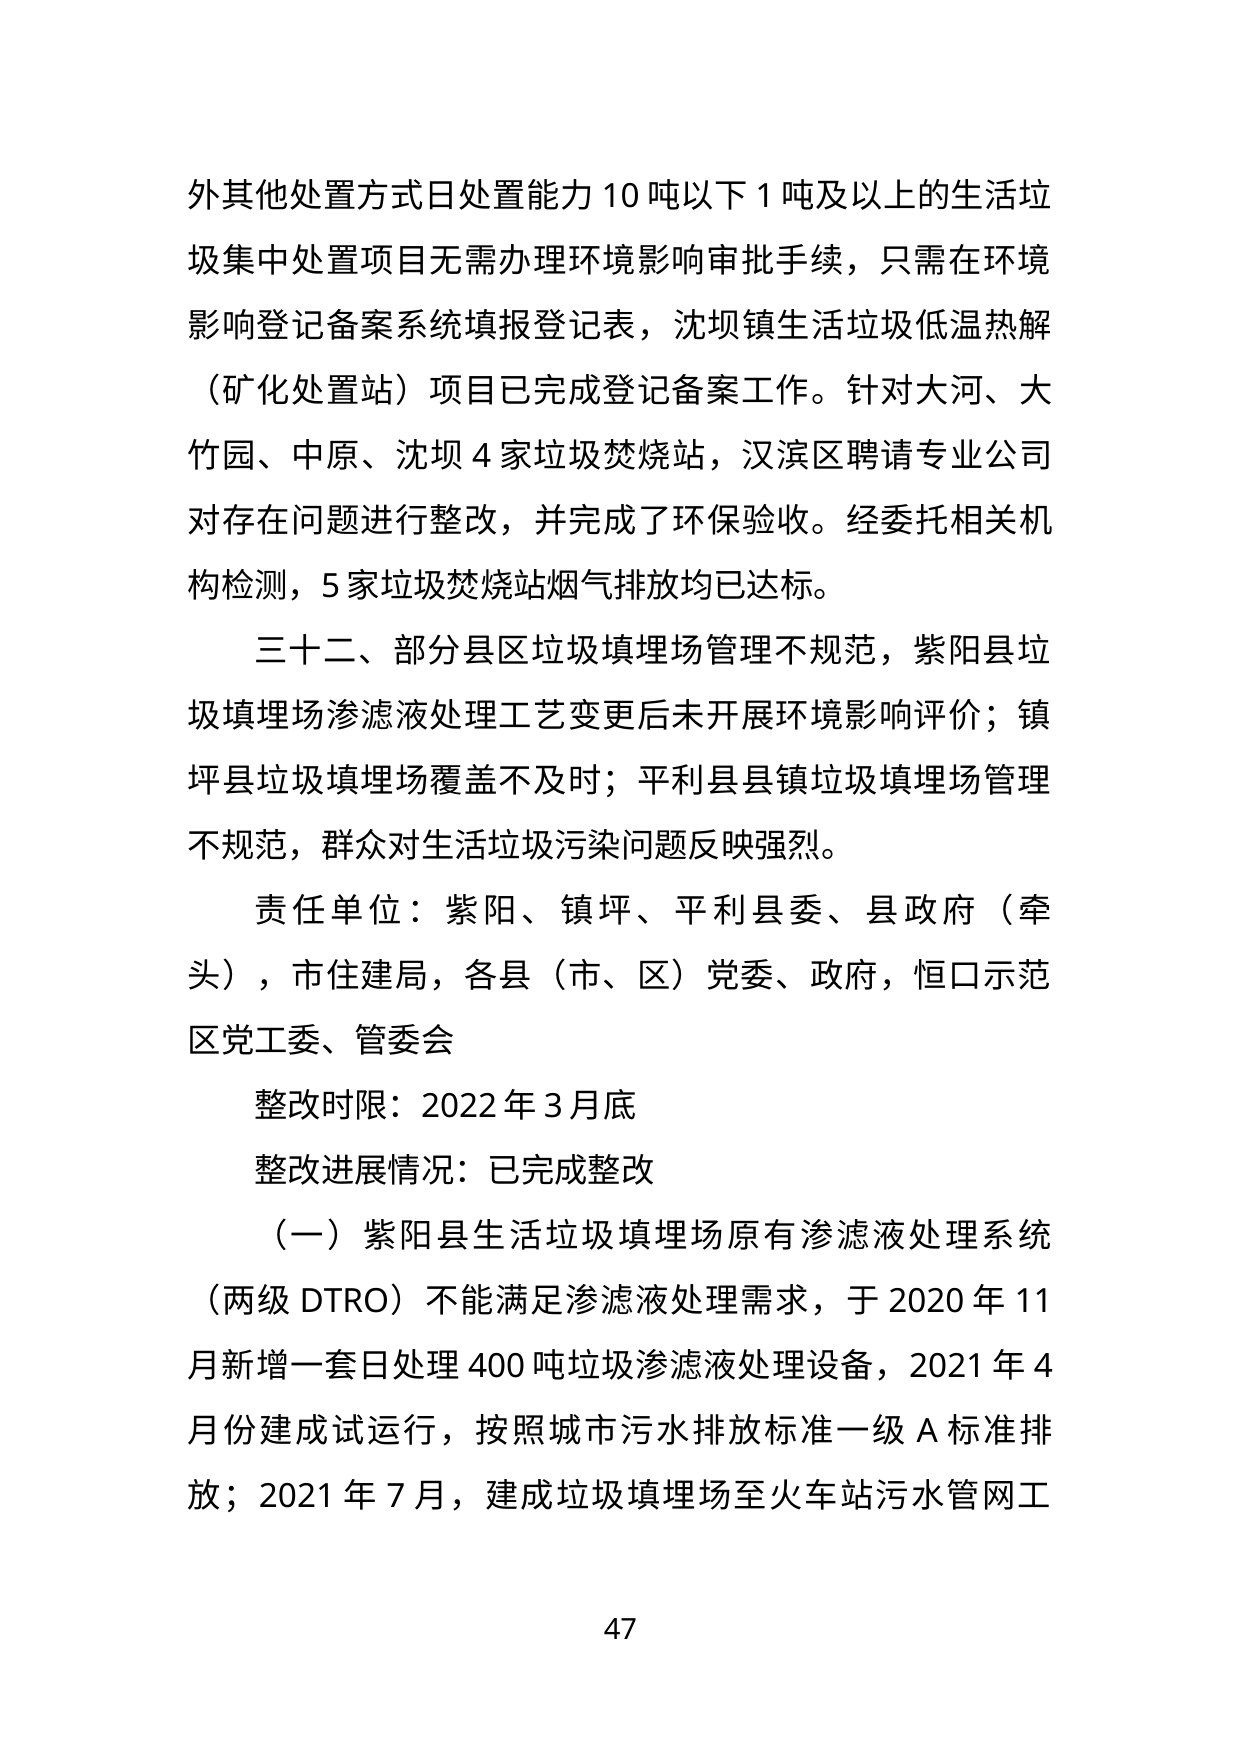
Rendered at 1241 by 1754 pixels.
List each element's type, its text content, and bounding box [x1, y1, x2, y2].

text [187, 1200, 1053, 1525]
text 整改时限：2022年3月底 [187, 1070, 1053, 1135]
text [187, 160, 1053, 615]
text 整改进展情况：已完成整改 [187, 1135, 1053, 1200]
text 三十二、部分县区垃圾填埋场管理不规范，紫阳县垃圾填埋场渗滤液处理工艺变更后未开展环境影响评价；镇坪县垃圾填埋场覆盖不及时；平利县县镇垃圾填埋场管理不规范，群众对生活垃圾污染问题反映强烈。 [187, 615, 1053, 875]
text 责任单位：紫阳、镇坪、平利县委、县政府（牵头），市住建局，各县（市、区）党委、政府，恒口示范区党工委、管委会 [187, 875, 1053, 1070]
